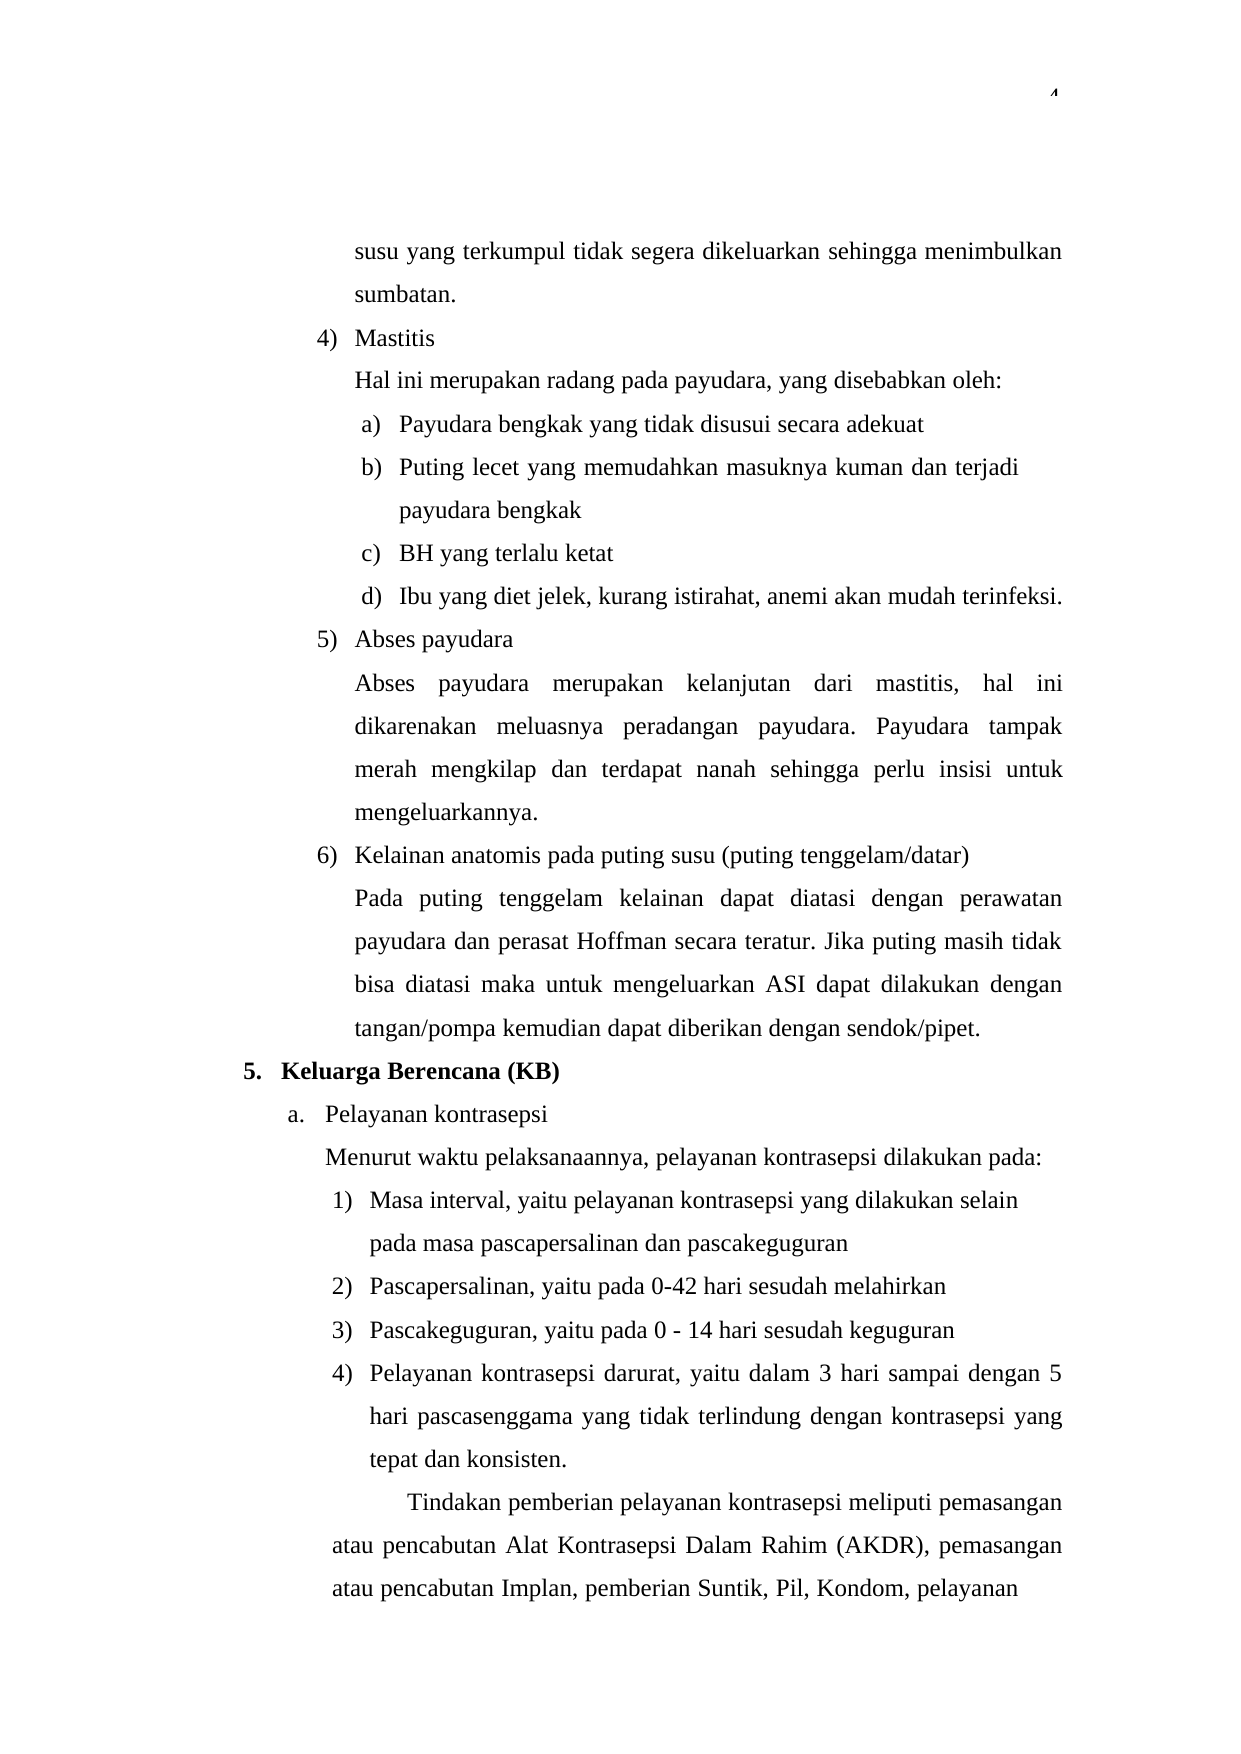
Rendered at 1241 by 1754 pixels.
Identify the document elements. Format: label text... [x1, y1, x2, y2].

list Pelayanan kontrasepsi darurat, yaitu dalam 3 hari sampai dengan 5 hari pascasenggama yang tidak terlindung dengan kontrasepsi yang tepat dan konsisten. [332, 1358, 1063, 1473]
text Pada puting tenggelam kelainan dapat diatasi dengan perawatan payudara dan perasat Hoffman secara teratur. Jika puting masih tidak bisa diatasi maka untuk mengeluarkan ASI dapat dilakukan dengan tangan/pompa kemudian dapat diberikan dengan sendok/pipet. [354, 883, 1063, 1041]
list Pelayanan kontrasepsi [287, 1099, 1217, 1128]
list Kelainan anatomis pada puting susu (puting tenggelam/datar) [317, 840, 1217, 869]
list Mastitis [317, 323, 1217, 351]
text Hal ini merupakan radang pada payudara, yang disebabkan oleh: [354, 366, 1217, 394]
list Abses payudara [317, 624, 1217, 653]
list Keluarga Berencana (KB) [243, 1056, 1217, 1084]
text Abses payudara merupakan kelanjutan dari mastitis, hal ini dikarenakan meluasnya peradangan payudara. Payudara tampak merah mengkilap dan terdapat nanah sehingga perlu insisi untuk mengeluarkannya. [354, 668, 1063, 826]
list Ibu yang diet jelek, kurang istirahat, anemi akan mudah terinfeksi. [361, 581, 1217, 610]
list Puting lecet yang memudahkan masuknya kuman dan terjadi payudara bengkak [361, 452, 1063, 524]
list Masa interval, yaitu pelayanan kontrasepsi yang dilakukan selain pada masa pascapersalinan dan pascakeguguran [332, 1185, 1063, 1257]
text Tindakan pemberian pelayanan kontrasepsi meliputi pemasangan atau pencabutan Alat Kontrasepsi Dalam Rahim (AKDR), pemasangan atau pencabutan Implan, pemberian Suntik, Pil, Kondom, pelayanan [332, 1487, 1063, 1602]
list BH yang terlalu ketat [361, 538, 1217, 567]
list Pascakeguguran, yaitu pada 0 - 14 hari sesudah keguguran [332, 1315, 1217, 1343]
list Payudara bengkak yang tidak disusui secara adekuat [361, 409, 1217, 438]
text Menurut waktu pelaksanaannya, pelayanan kontrasepsi dilakukan pada: [325, 1142, 1217, 1171]
list Pascapersalinan, yaitu pada 0-42 hari sesudah melahirkan [332, 1271, 1217, 1300]
text susu yang terkumpul tidak segera dikeluarkan sehingga menimbulkan sumbatan. [354, 236, 1063, 308]
